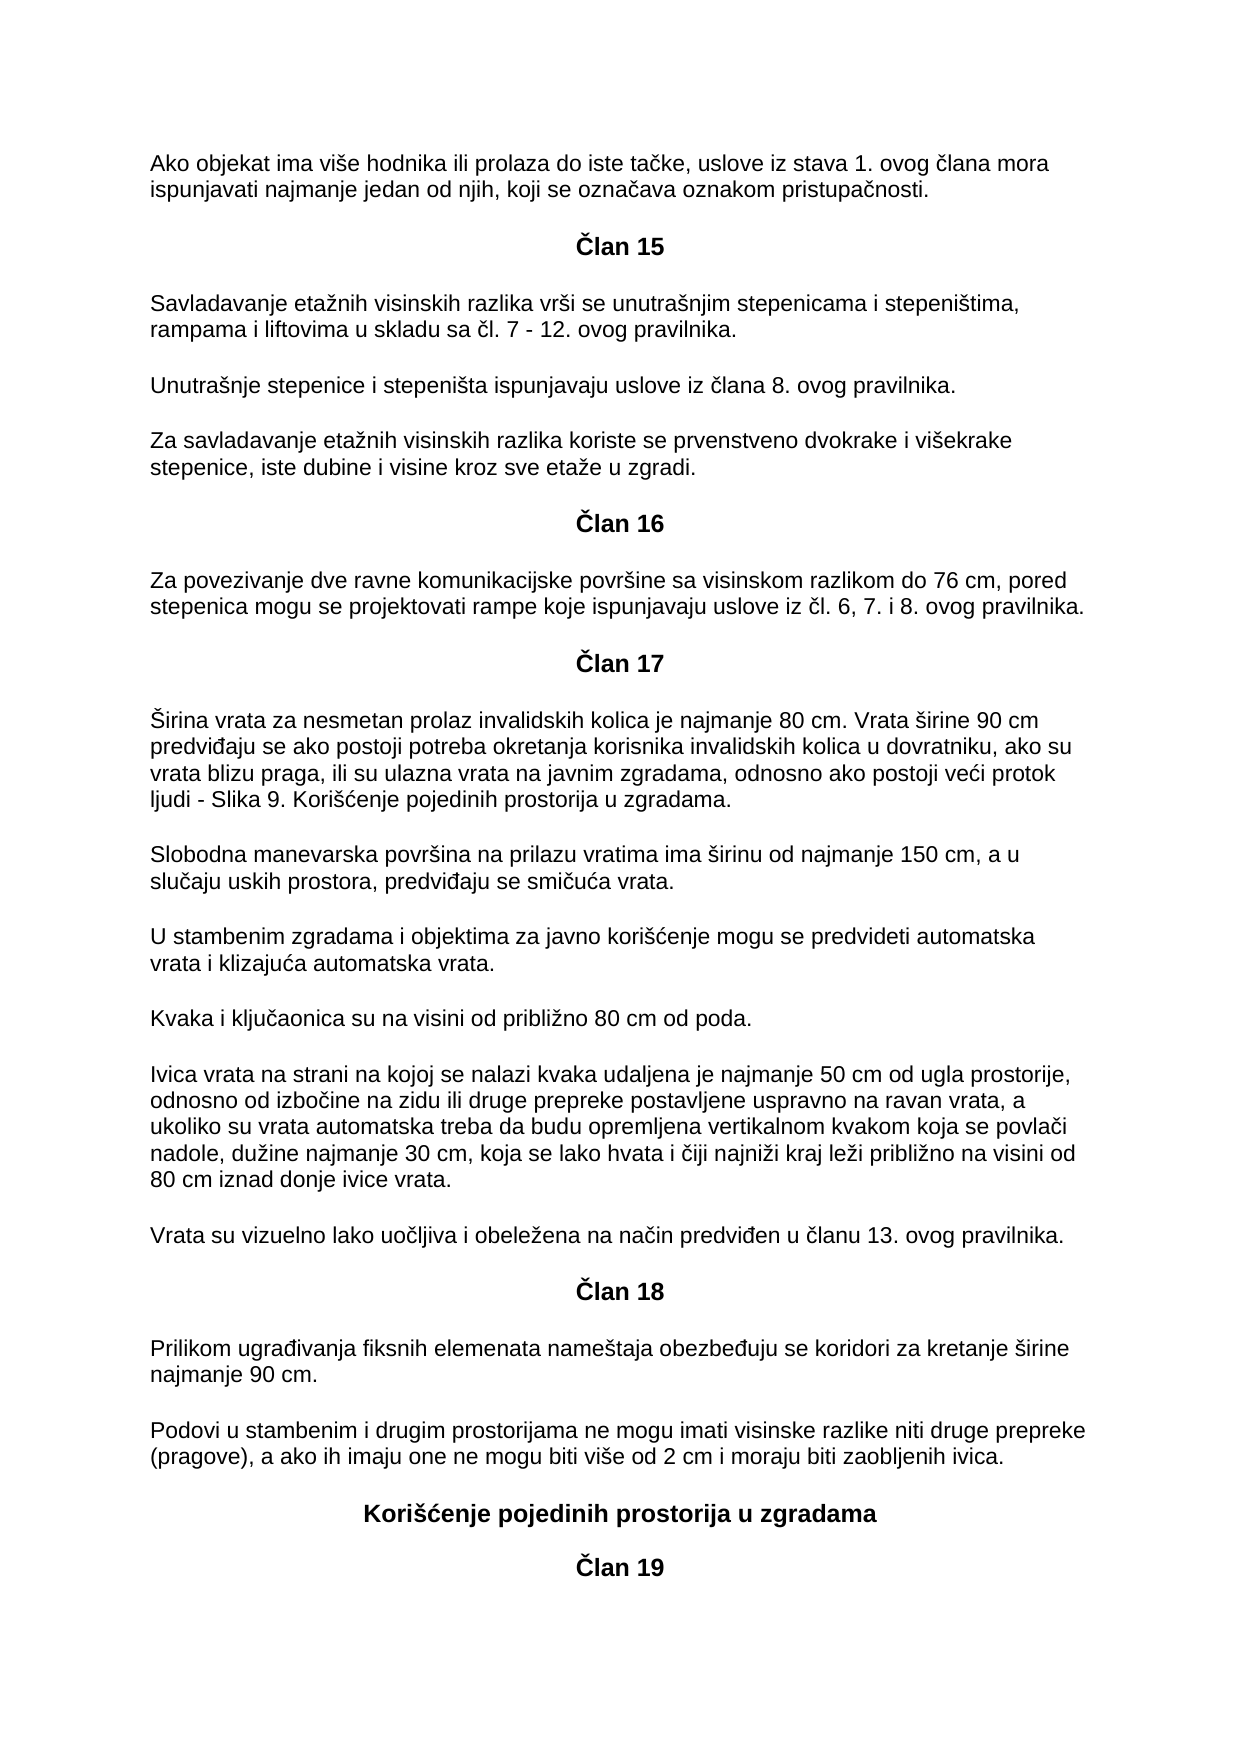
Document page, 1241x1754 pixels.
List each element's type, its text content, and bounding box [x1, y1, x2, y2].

text Član 17 [150, 649, 1090, 678]
text Za savladavanje etažnih visinskih razlika koriste se prvenstveno dvokrake i višekrake stepenice, iste dubine i visine kroz sve etaže u zgradi. [150, 427, 1090, 480]
text Podovi u stambenim i drugim prostorijama ne mogu imati visinske razlike niti druge prepreke (pragove), a ako ih imaju one ne mogu biti više od 2 cm i moraju biti zaobljenih ivica. [150, 1417, 1090, 1469]
text Vrata su vizuelno lako uočljiva i obeležena na način predviđen u članu 13. ovog pravilnika. [150, 1222, 1090, 1248]
text Ivica vrata na strani na kojoj se nalazi kvaka udaljena je najmanje 50 cm od ugla prostorije, odnosno od izbočine na zidu ili druge prepreke postavljene uspravno na ravan vrata, a ukoliko su vrata automatska treba da budu opremljena vertikalnom kvakom koja se povlači nadole, dužine najmanje 30 cm, koja se lako hvata i čiji najniži kraj leži približno na visini od 80 cm iznad donje ivice vrata. [150, 1061, 1090, 1192]
text Slobodna manevarska površina na prilazu vratima ima širinu od najmanje 150 cm, a u slučaju uskih prostora, predviđaju se smičuća vrata. [150, 841, 1090, 894]
text Širina vrata za nesmetan prolaz invalidskih kolica je najmanje 80 cm. Vrata širine 90 cm predviđaju se ako postoji potreba okretanja korisnika invalidskih kolica u dovratniku, ako su vrata blizu praga, ili su ulazna vrata na javnim zgradama, odnosno ako postoji veći protok ljudi - Slika 9. Korišćenje pojedinih prostorija u zgradama. [150, 707, 1090, 812]
text U stambenim zgradama i objektima za javno korišćenje mogu se predvideti automatska vrata i klizajuća automatska vrata. [150, 923, 1090, 976]
text Prilikom ugrađivanja fiksnih elemenata nameštaja obezbeđuju se koridori za kretanje širine najmanje 90 cm. [150, 1335, 1090, 1388]
text Korišćenje pojedinih prostorija u zgradama [150, 1499, 1090, 1527]
text Član 16 [150, 509, 1090, 538]
text Savladavanje etažnih visinskih razlika vrši se unutrašnjim stepenicama i stepeništima, rampama i liftovima u skladu sa čl. 7 - 12. ovog pravilnika. [150, 290, 1090, 342]
text Član 19 [150, 1552, 1090, 1581]
text Unutrašnje stepenice i stepeništa ispunjavaju uslove iz člana 8. ovog pravilnika. [150, 372, 1090, 398]
text Kvaka i ključaonica su na visini od približno 80 cm od poda. [150, 1005, 1090, 1031]
text Član 15 [150, 232, 1090, 261]
text Za povezivanje dve ravne komunikacijske površine sa visinskom razlikom do 76 cm, pored stepenica mogu se projektovati rampe koje ispunjavaju uslove iz čl. 6, 7. i 8. ovog pravilnika. [150, 567, 1090, 620]
text Ako objekat ima više hodnika ili prolaza do iste tačke, uslove iz stava 1. ovog člana mora ispunjavati najmanje jedan od njih, koji se označava oznakom pristupačnosti. [150, 150, 1090, 203]
text Član 18 [150, 1277, 1090, 1306]
